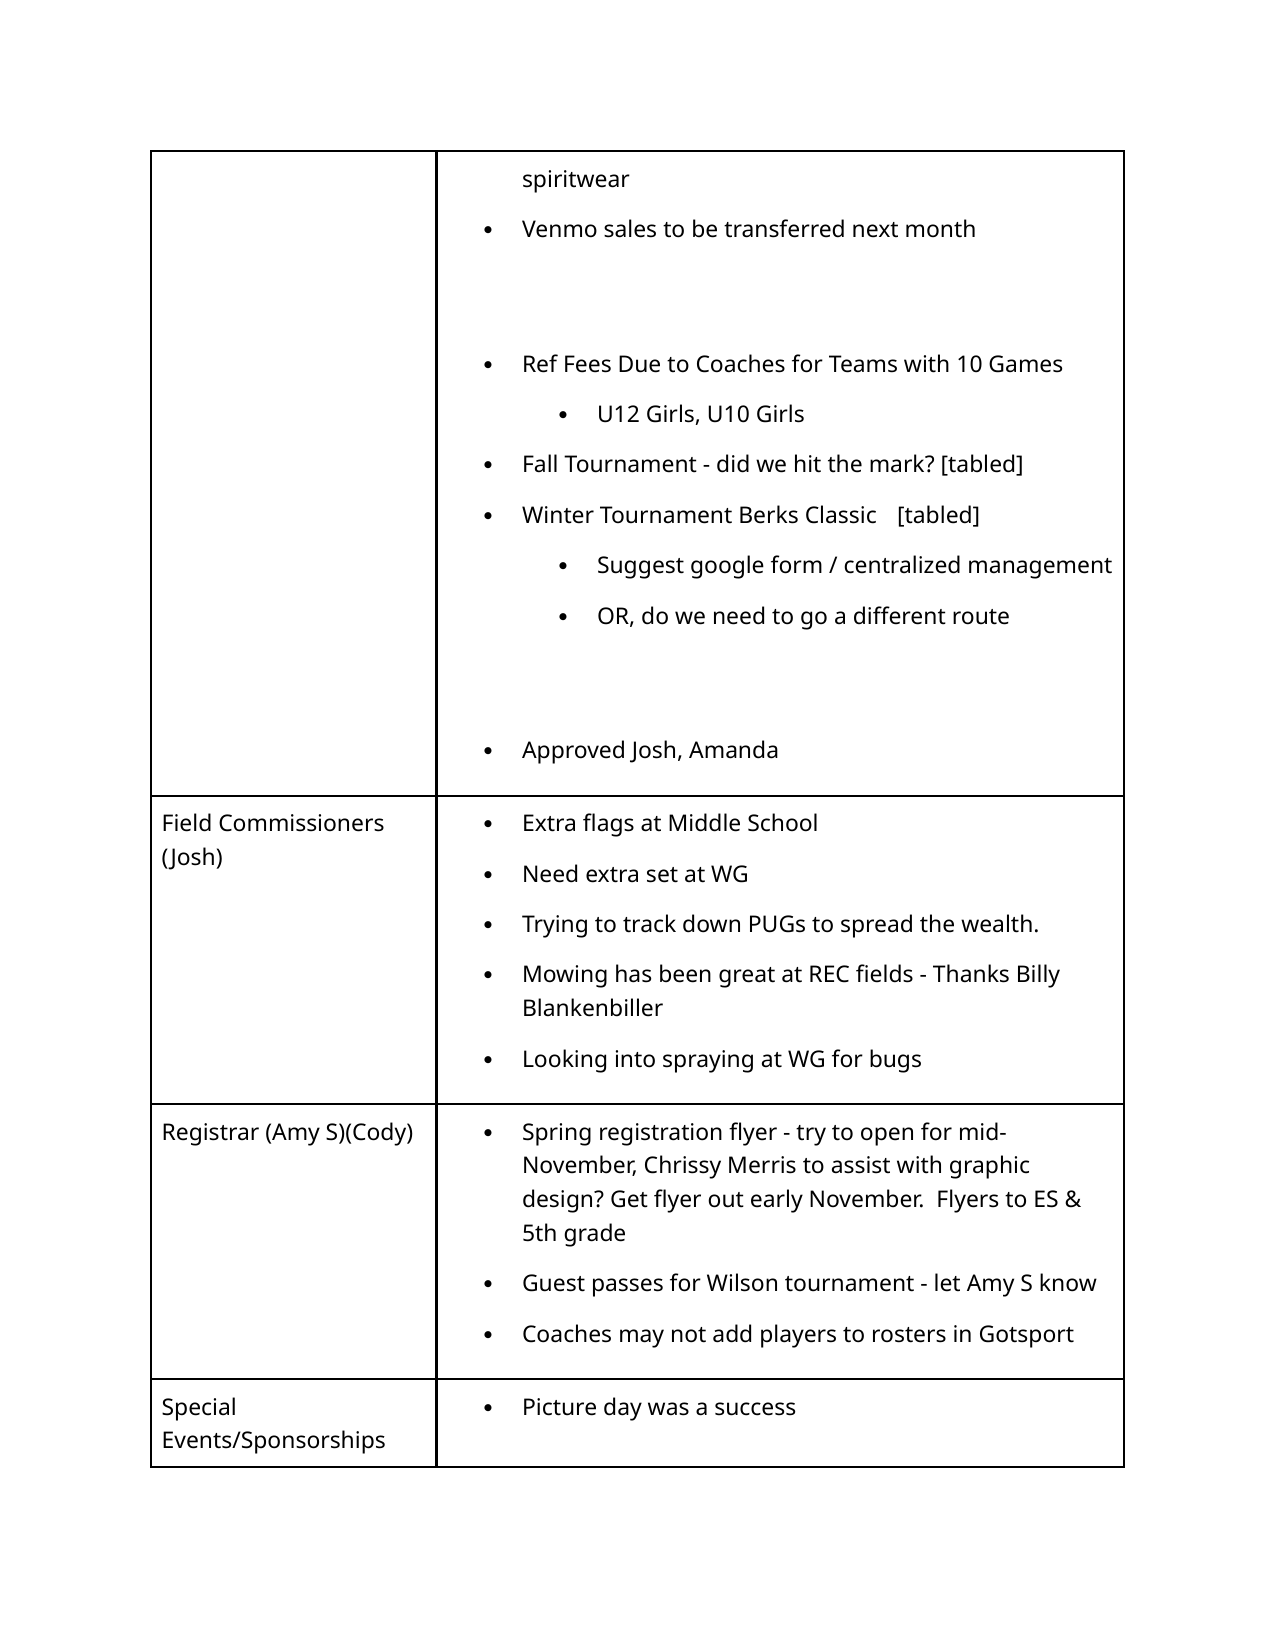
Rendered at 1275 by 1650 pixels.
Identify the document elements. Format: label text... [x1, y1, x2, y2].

table_cell Spring registration flyer - try to open for mid-November, Chrissy Merris to assist with graphic design? Get flyer out early November. Flyers to ES & 5th grade Guest passes for Wilson tournament - let Amy S know Coaches may not add players to rosters in Gotsport [438, 1105, 1123, 1378]
table_cell Registrar (Amy S)(Cody) [152, 1105, 435, 1378]
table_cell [152, 152, 435, 794]
table_cell Extra flags at Middle School Need extra set at WG Trying to track down PUGs to spread the wealth. Mowing has been great at REC fields - Thanks Billy Blankenbiller Looking into spraying at WG for bugs [438, 797, 1123, 1103]
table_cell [438, 152, 1123, 794]
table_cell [152, 1380, 435, 1466]
table_cell Field Commissioners (Josh) [152, 797, 435, 1103]
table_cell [438, 1380, 1123, 1466]
